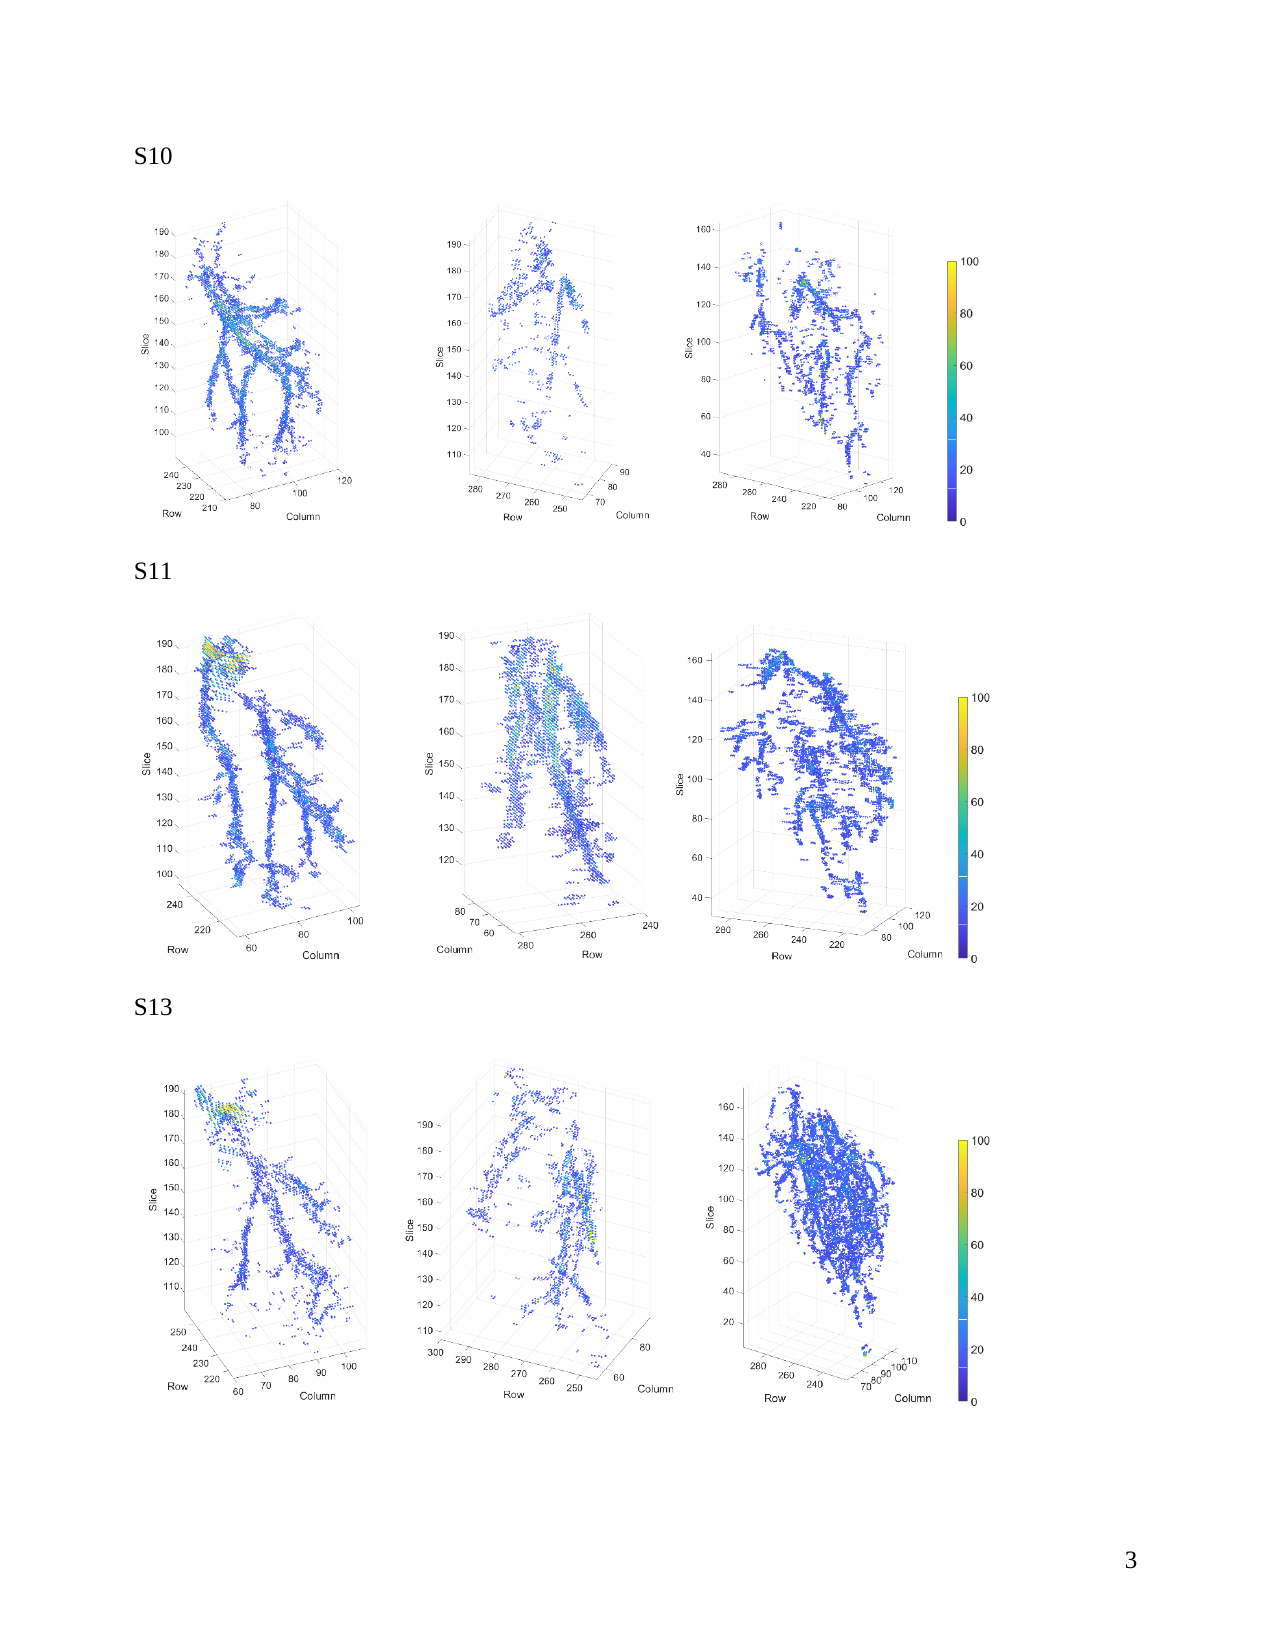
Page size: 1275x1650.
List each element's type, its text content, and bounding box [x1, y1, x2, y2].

text S11 [133, 556, 1152, 585]
picture [133, 1046, 382, 1411]
picture [419, 609, 667, 968]
text S13 [133, 992, 1152, 1021]
picture [672, 612, 993, 968]
picture [692, 1046, 993, 1411]
picture [394, 1047, 681, 1411]
picture [674, 198, 920, 531]
text S10 [133, 141, 1152, 170]
picture [938, 251, 982, 531]
picture [133, 609, 376, 968]
picture [427, 195, 656, 531]
picture [133, 195, 359, 531]
